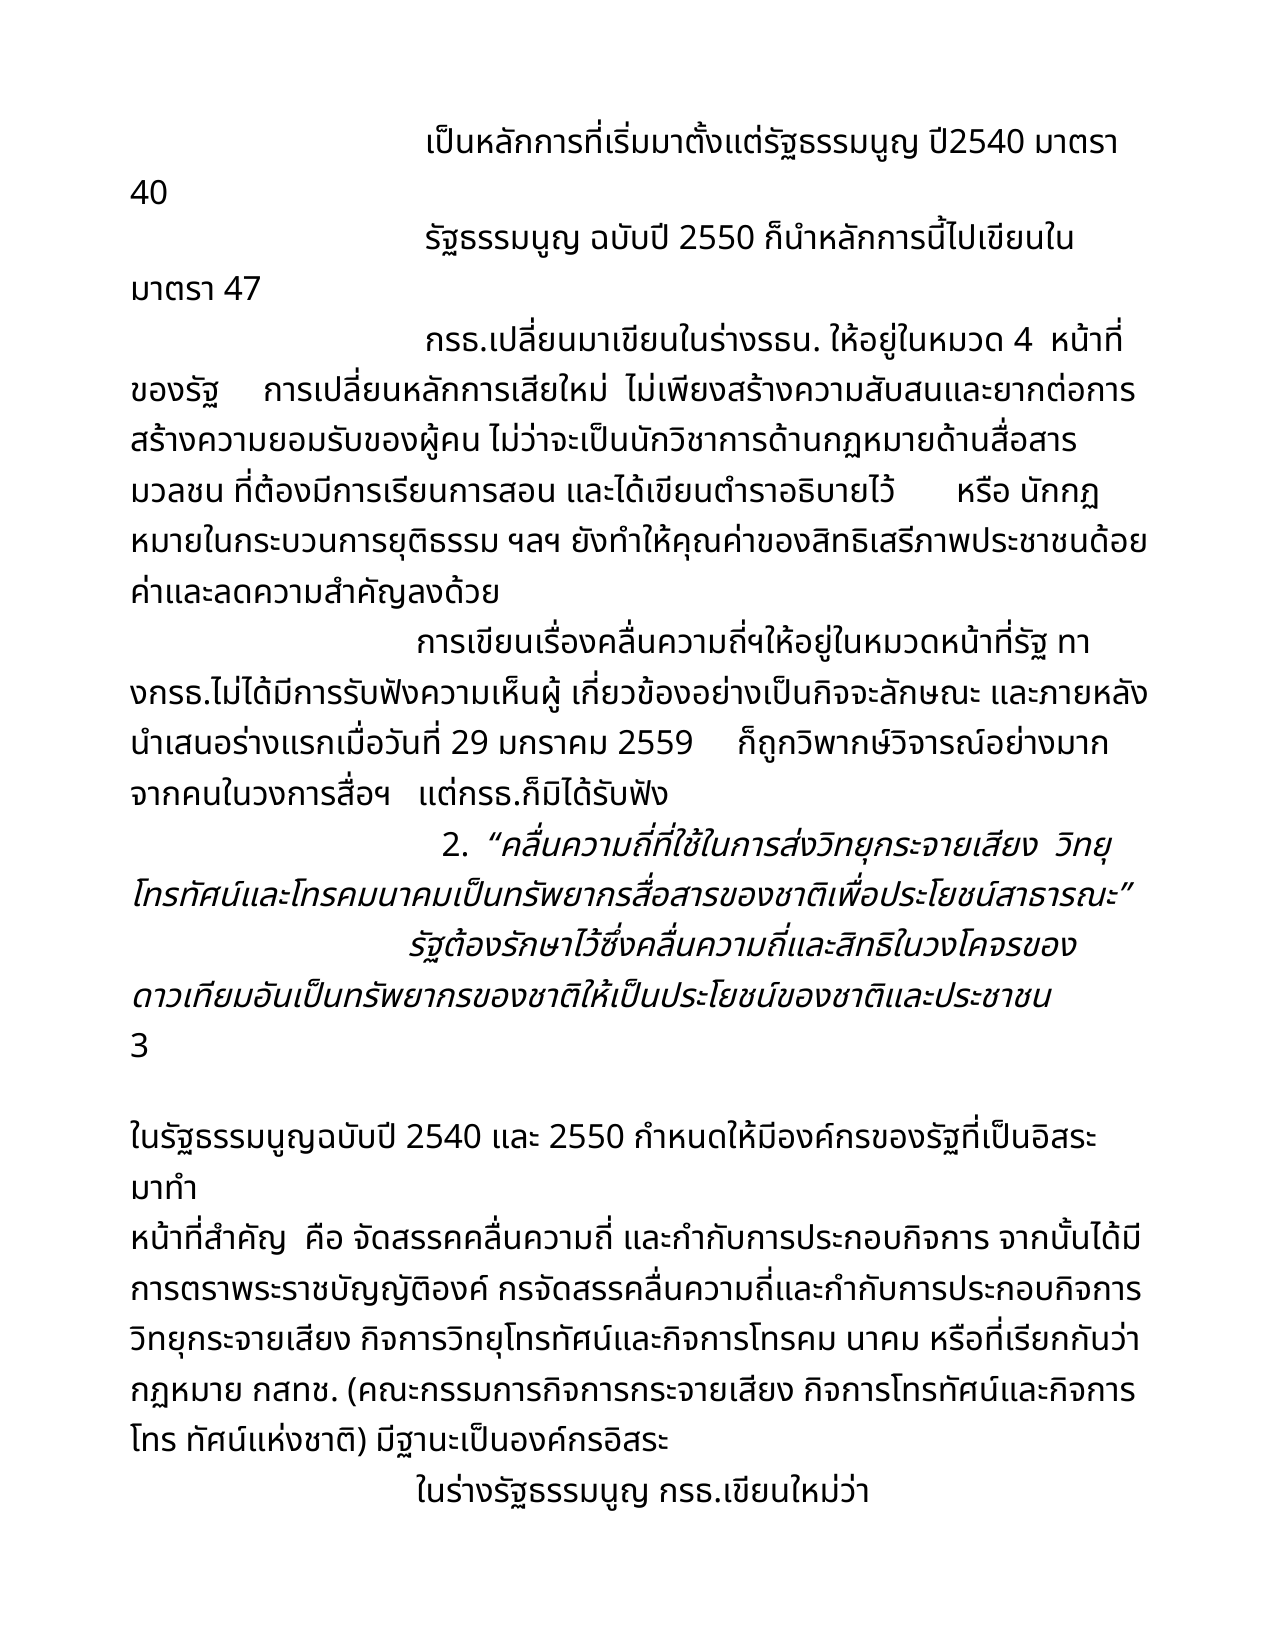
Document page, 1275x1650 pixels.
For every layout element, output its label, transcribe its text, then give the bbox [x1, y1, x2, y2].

text ในร่างรัฐธรรมนูญ กรธ.เขียนใหม่ว่า [130, 1467, 1157, 1517]
text เป็นหลักการที่เริ่มมาตั้งแต่รัฐธรรมนูญ ปี2540 มาตรา 40 [130, 118, 1157, 214]
text 3 [130, 1022, 1157, 1068]
text รัฐธรรมนูญ ฉบับปี 2550 ก็นำหลักการนี้ไปเขียนในมาตรา 47 [130, 214, 1157, 315]
text หน้าที่สำคัญ คือ จัดสรรคคลื่นความถี่ และกำกับการประกอบกิจการ จากนั้นได้มีการตราพระราชบัญญัติองค์ กรจัดสรรคลื่นความถี่และกำกับการประกอบกิจการวิทยุกระจายเสียง กิจการวิทยุโทรทัศน์และกิจการโทรคม นาคม หรือที่เรียกกันว่า กฏหมาย กสทช. (คณะกรรมการกิจการกระจายเสียง กิจการโทรทัศน์และกิจการโทร ทัศน์แห่งชาติ) มีฐานะเป็นองค์กรอิสระ [130, 1214, 1157, 1467]
text กรธ.เปลี่ยนมาเขียนในร่างรธน. ให้อยู่ในหมวด 4 หน้าที่ของรัฐ การเปลี่ยนหลักการเสียใหม่ ไม่เพียงสร้างความสับสนและยากต่อการสร้างความยอมรับของผู้คน ไม่ว่าจะเป็นนักวิชาการด้านกฏหมายด้านสื่อสารมวลชน ที่ต้องมีการเรียนการสอน และได้เขียนตำราอธิบายไว้ หรือ นักกฏหมายในกระบวนการยุติธรรม ฯลฯ ยังทำให้คุณค่าของสิทธิเสรีภาพประชาชนด้อยค่าและลดความสำคัญลงด้วย [130, 315, 1157, 618]
text 2. “คลื่นความถี่ที่ใช้ในการส่งวิทยุกระจายเสียง วิทยุโทรทัศน์และโทรคมนาคมเป็นทรัพยากรสื่อสารของชาติเพื่อประโยชน์สาธารณะ” [130, 820, 1157, 921]
text ในรัฐธรรมนูญฉบับปี 2540 และ 2550 กำหนดให้มีองค์กรของรัฐที่เป็นอิสระ มาทำ [130, 1113, 1157, 1214]
text รัฐต้องรักษาไว้ซึ่งคลื่นความถี่และสิทธิในวงโคจรของดาวเทียมอันเป็นทรัพยากรของชาติให้เป็นประโยชน์ของชาติและประชาชน [130, 921, 1157, 1022]
text การเขียนเรื่องคลื่นความถี่ฯให้อยู่ในหมวดหน้าที่รัฐ ทางกรธ.ไม่ได้มีการรับฟังความเห็นผู้ เกี่ยวข้องอย่างเป็นกิจจะลักษณะ และภายหลังนำเสนอร่างแรกเมื่อวันที่ 29 มกราคม 2559 ก็ถูกวิพากษ์วิจารณ์อย่างมากจากคนในวงการสื่อฯ แต่กรธ.ก็มิได้รับฟัง [130, 618, 1157, 820]
